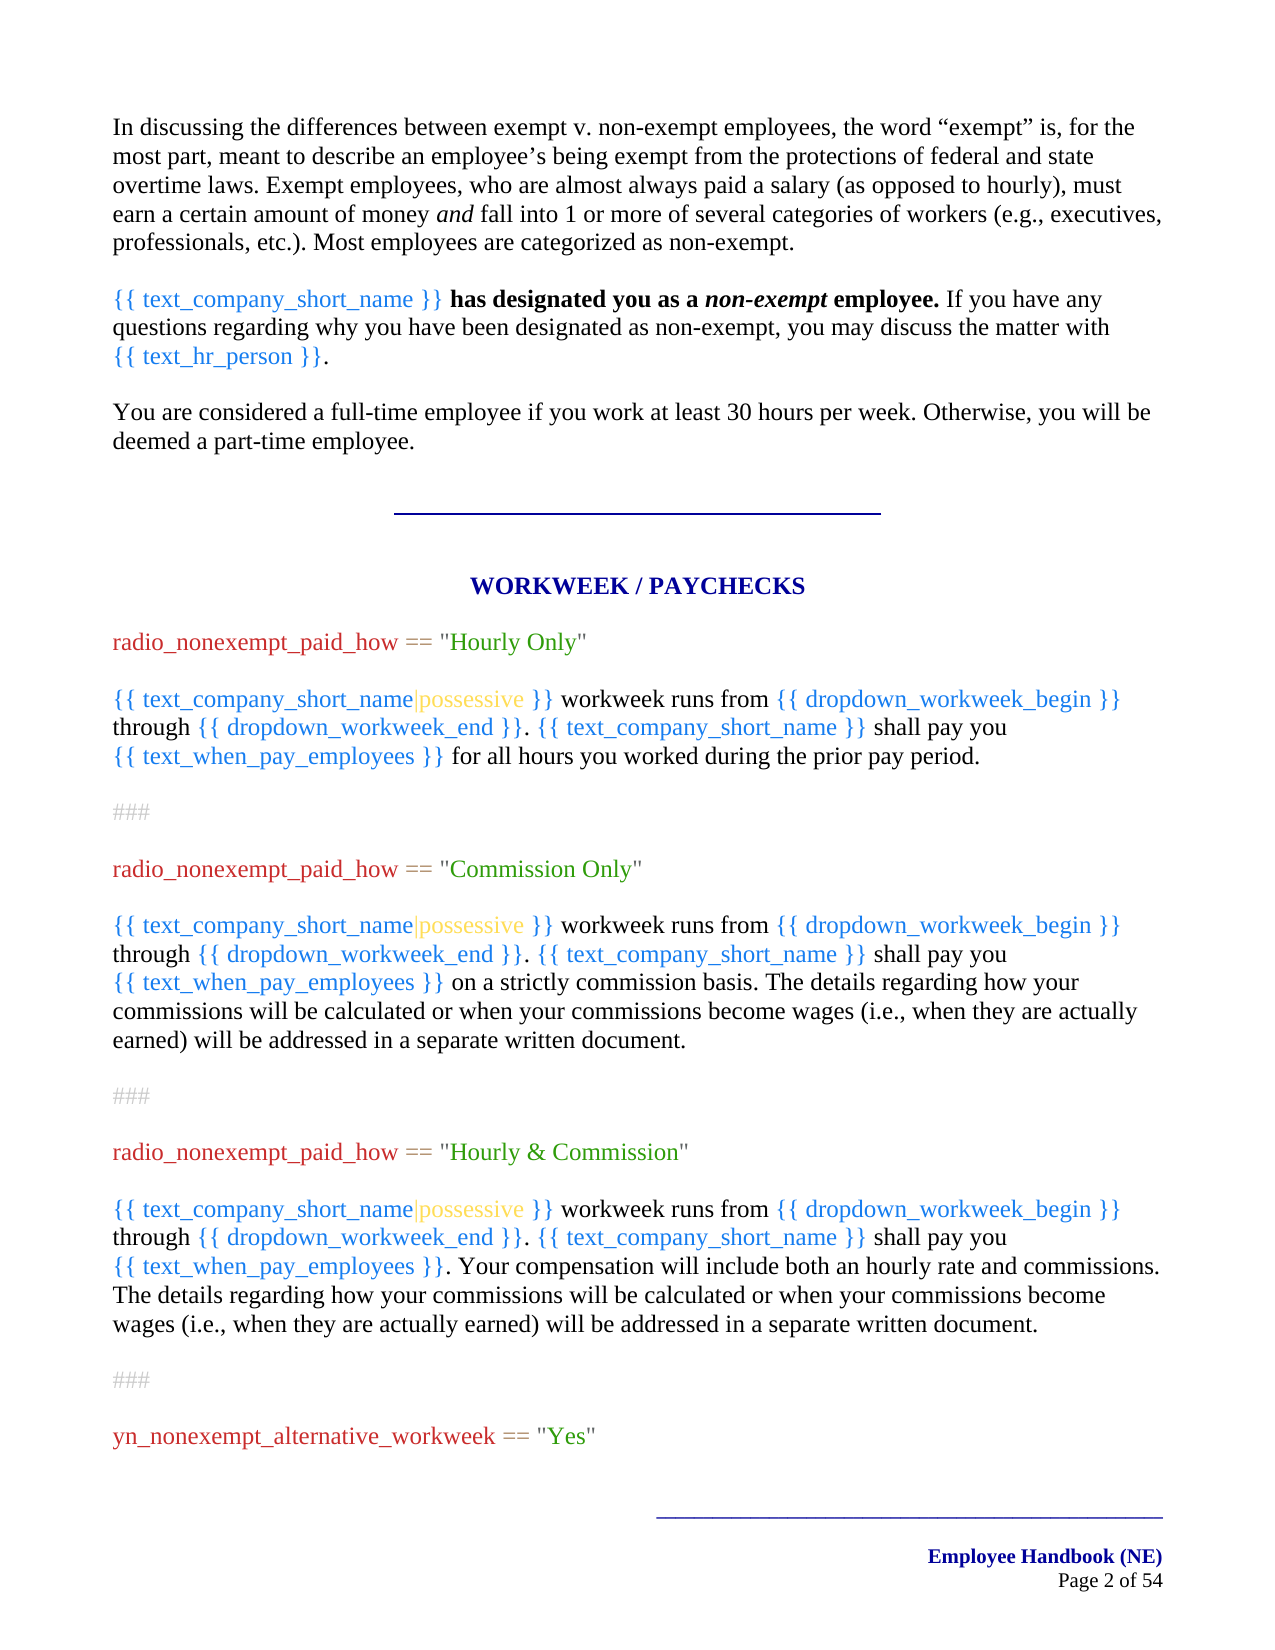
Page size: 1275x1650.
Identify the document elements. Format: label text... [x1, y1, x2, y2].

subtitle WORKWEEK / Paychecks [112, 542, 1162, 600]
text workweek runs from through . shall pay you on a strictly commission basis. The details regarding how your commissions will be calculated or when your commissions become wages (i.e., when they are actually earned) will be addressed in a separate written document. [112, 910, 1162, 1054]
text In discussing the differences between exempt v. non-exempt employees, the word “exempt” is, for the most part, meant to describe an employee’s being exempt from the protections of federal and state overtime laws. Exempt employees, who are almost always paid a salary (as opposed to hourly), must earn a certain amount of money and fall into 1 or more of several categories of workers (e.g., executives, professionals, etc.). Most employees are categorized as non-exempt. [112, 112, 1162, 256]
text shall pay you . Your compensation will include both an hourly rate and commissions. The details regarding how your commissions will be calculated or when your commissions become wages (i.e., when they are actually earned) will be addressed in a separate written document. [112, 1194, 1162, 1337]
text You are considered a full-time employee if you work at least 30 hours per week. Otherwise, you will be deemed a part-time employee. [112, 397, 1162, 455]
text has designated you as a non-exempt employee. If you have any questions regarding why you have been designated as non-exempt, you may discuss the matter with . [112, 284, 1162, 370]
text workweek runs from through . shall pay you for all hours you worked during the prior pay period. [112, 684, 1162, 770]
